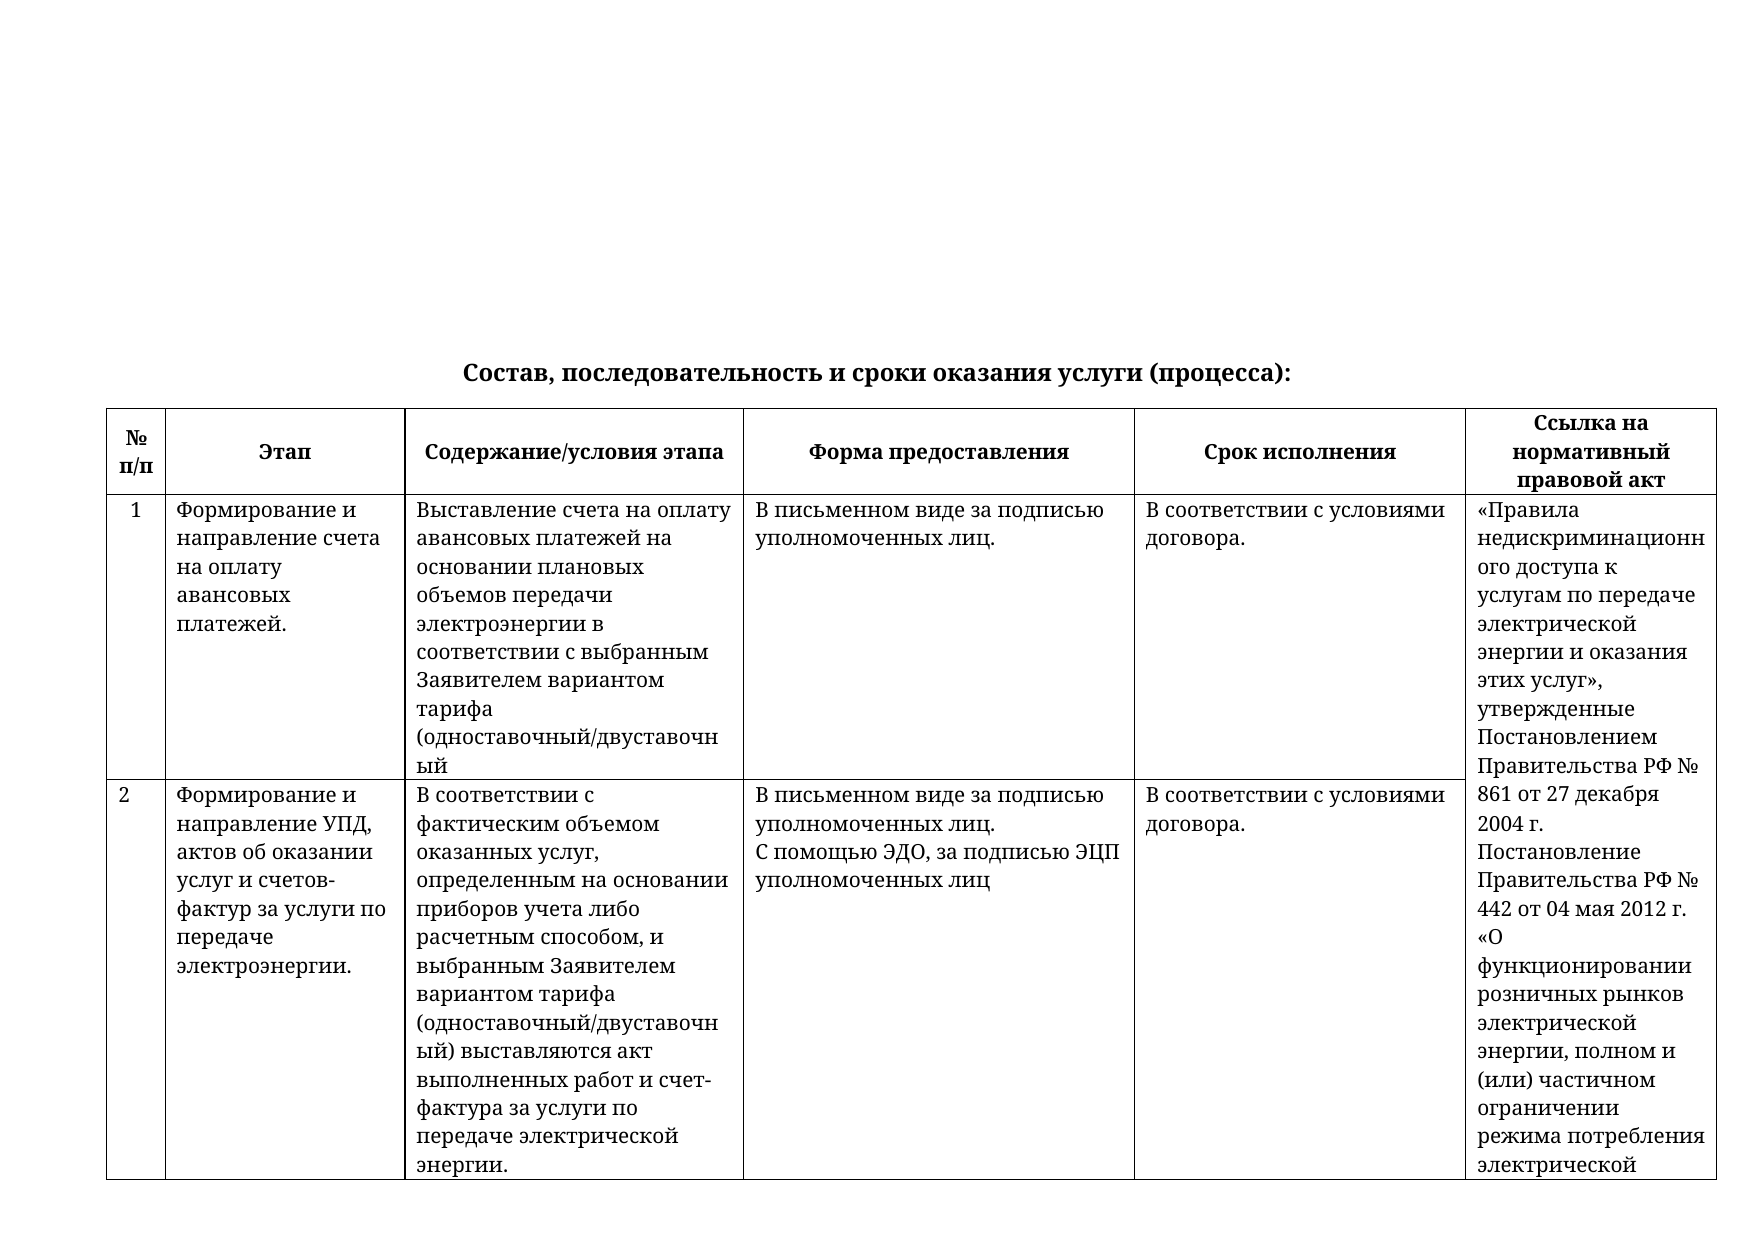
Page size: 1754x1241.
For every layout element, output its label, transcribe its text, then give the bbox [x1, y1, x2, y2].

table_header Ссылка на нормативный правовой акт [1466, 409, 1716, 494]
table_header Этап [166, 409, 404, 494]
table_cell В соответствии с фактическим объемом оказанных услуг, определенным на основании приборов учета либо расчетным способом, и выбранным Заявителем вариантом тарифа (одноставочный/двуставочный) выставляются акт выполненных работ и счет-фактура за услуги по передаче электрической энергии. [406, 780, 743, 1178]
table_cell 1 [107, 495, 165, 779]
table_header Форма предоставления [744, 409, 1134, 494]
table_cell Формирование и направление УПД, актов об оказании услуг и счетов-фактур за услуги по передаче электроэнергии. [166, 780, 404, 1178]
table_cell Выставление счета на оплату авансовых платежей на основании плановых объемов передачи электроэнергии в соответствии с выбранным Заявителем вариантом тарифа (одноставочный/двуставочный [406, 495, 743, 779]
table_cell В соответствии с условиями договора. [1135, 780, 1465, 1178]
text Состав, последовательность и сроки оказания услуги (процесса): [118, 356, 1636, 388]
table_header № п/п [107, 409, 165, 494]
table_cell В письменном виде за подписью уполномоченных лиц. [744, 495, 1134, 779]
table_cell В соответствии с условиями договора. [1135, 495, 1465, 779]
table_header Срок исполнения [1135, 409, 1465, 494]
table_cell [744, 780, 1134, 1178]
table_cell «Правила недискриминационного доступа к услугам по передаче электрической энергии и оказания этих услуг», утвержденные Постановлением Правительства РФ № 861 от 27 декабря 2004 г. Постановление Правительства РФ № 442 от 04 мая 2012 г. «О функционировании розничных рынков электрической энергии, полном и (или) частичном ограничении режима потребления электрической энергии». Постановление Правительства РФ « 1137 от 26 декабря 2011г. «О формах и правилах заполнения (ведения) документов, применяемых при расчетах по налогу на добавленную стоимость». [1466, 495, 1716, 1178]
table_cell Формирование и направление счета на оплату авансовых платежей. [166, 495, 404, 779]
table_header Содержание/условия этапа [406, 409, 743, 494]
table_cell 2 [107, 780, 165, 1178]
